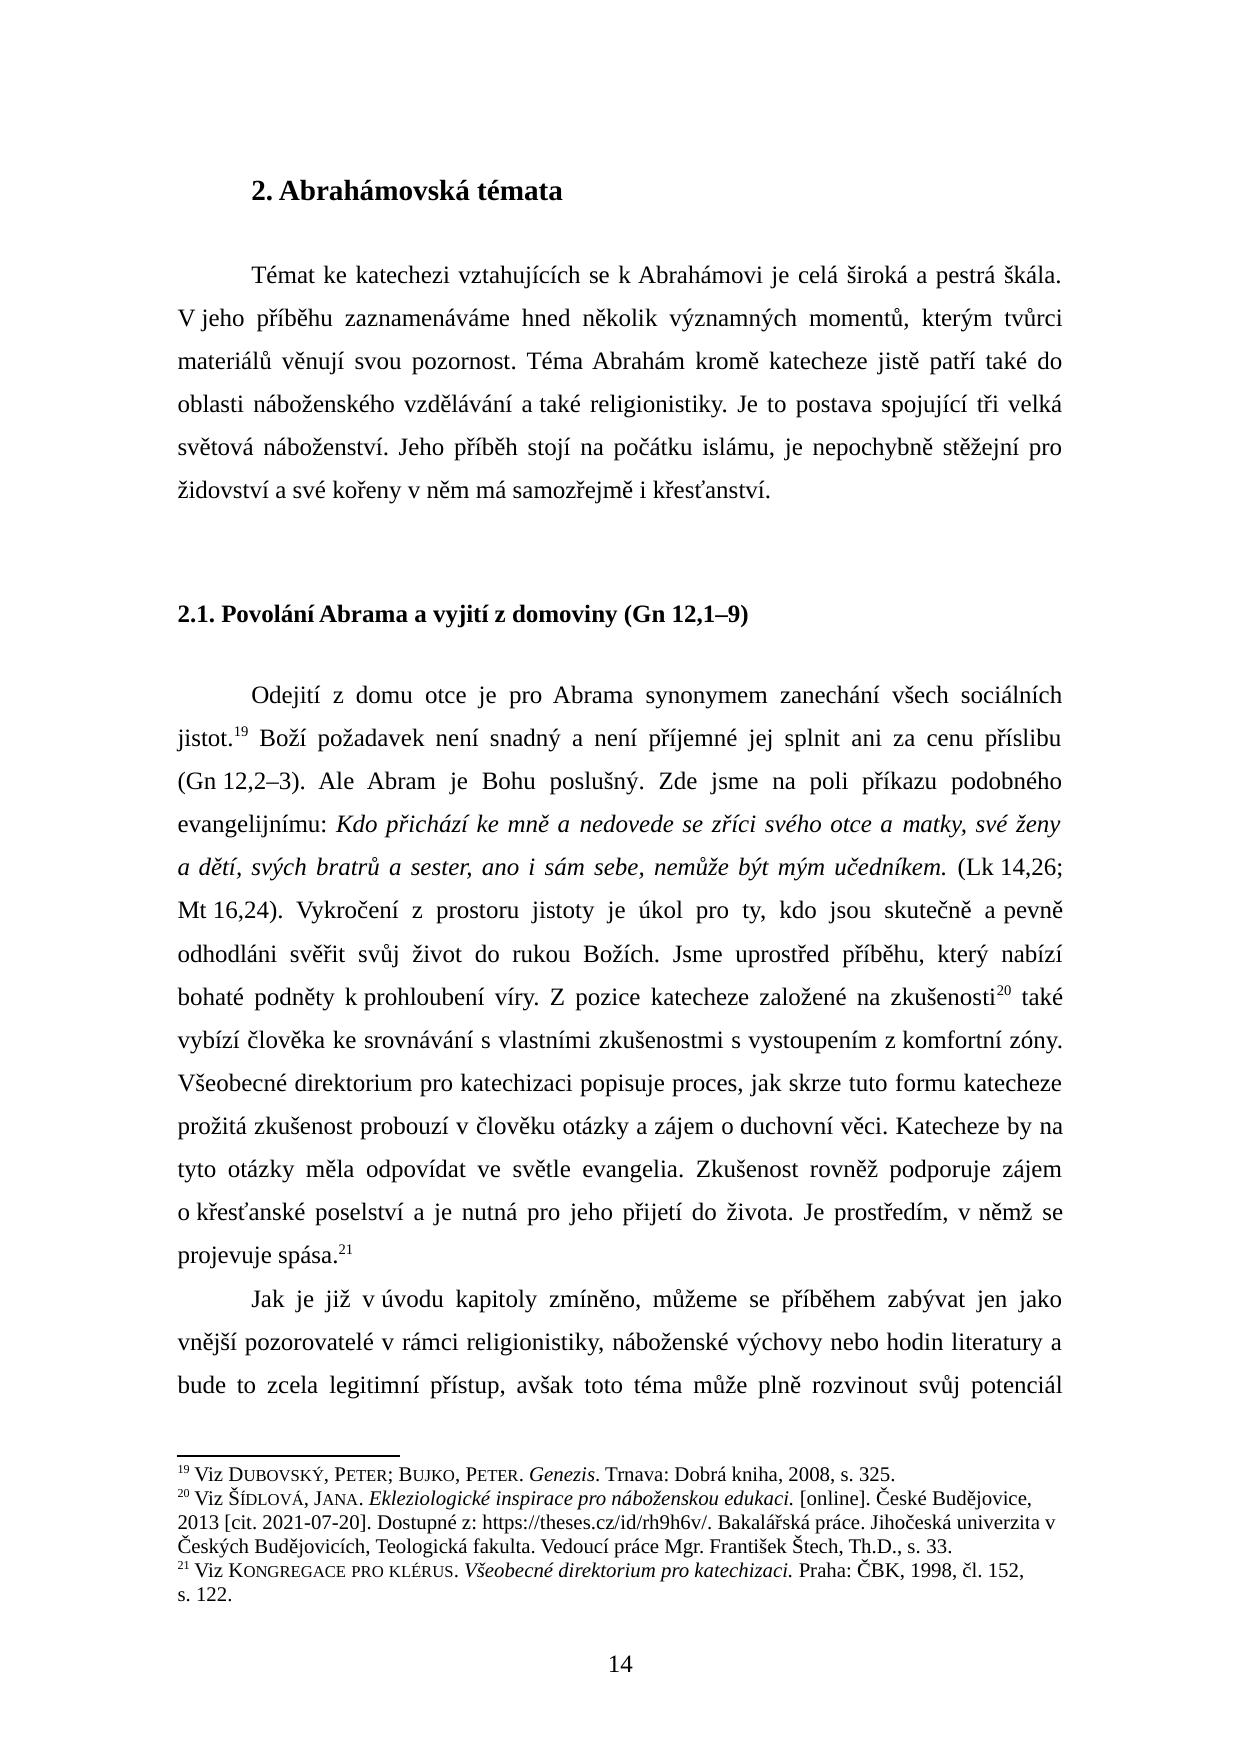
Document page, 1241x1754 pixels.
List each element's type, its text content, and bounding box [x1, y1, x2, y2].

subtitle 2. Abrahámovská témata [177, 173, 1063, 206]
text Odejití z domu otce je pro Abrama synonymem zanechání všech sociálních jistot. Boží požadavek není snadný a není příjemné jej splnit ani za cenu příslibu (Gn 12,2–3). Ale Abram je Bohu poslušný. Zde jsme na poli příkazu podobného evangelijnímu: Kdo přichází ke mně a nedovede se zříci svého otce a matky, své ženy a dětí, svých bratrů a sester, ano i sám sebe, nemůže být mým učedníkem. (Lk 14,26; Mt 16,24). Vykročení z prostoru jistoty je úkol pro ty, kdo jsou skutečně a pevně odhodláni svěřit svůj život do rukou Božích. Jsme uprostřed příběhu, který nabízí bohaté podněty k prohloubení víry. Z pozice katecheze založené na zkušenosti také vybízí člověka ke srovnávání s vlastními zkušenostmi s vystoupením z komfortní zóny. Všeobecné direktorium pro katechizaci popisuje proces, jak skrze tuto formu katecheze prožitá zkušenost probouzí v člověku otázky a zájem o duchovní věci. Katecheze by na tyto otázky měla odpovídat ve světle evangelia. Zkušenost rovněž podporuje zájem o křesťanské poselství a je nutná pro jeho přijetí do života. Je prostředím, v němž se projevuje spása. [177, 680, 1063, 1269]
subtitle 2.1. Povolání Abrama a vyjití z domoviny (Gn 12,1–9) [177, 599, 1063, 628]
text Témat ke katechezi vztahujících se k Abrahámovi je celá široká a pestrá škála. V jeho příběhu zaznamenáváme hned několik významných momentů, kterým tvůrci materiálů věnují svou pozornost. Téma Abrahám kromě katecheze jistě patří také do oblasti náboženského vzdělávání a také religionistiky. Je to postava spojující tři velká světová náboženství. Jeho příběh stojí na počátku islámu, je nepochybně stěžejní pro židovství a své kořeny v něm má samozřejmě i křesťanství. [177, 260, 1063, 504]
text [177, 1284, 1063, 1399]
